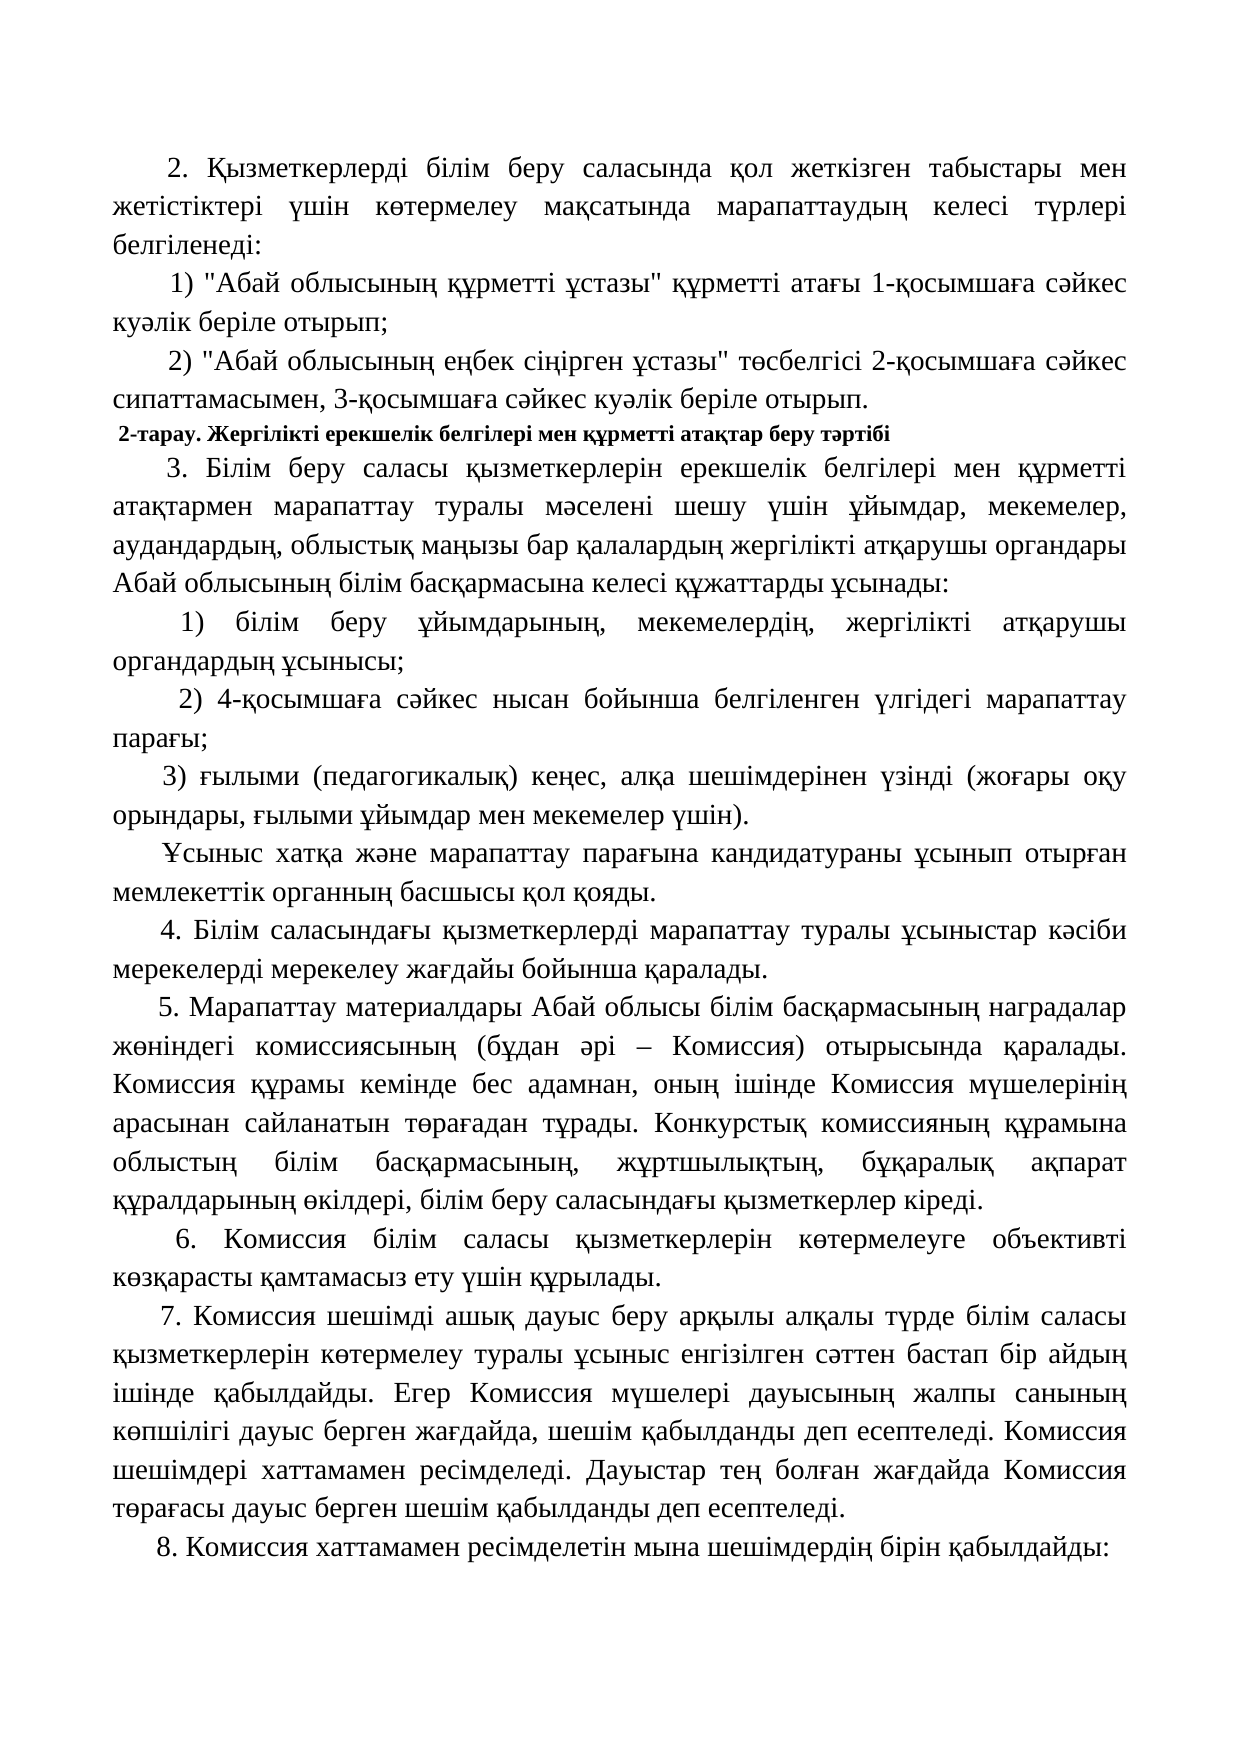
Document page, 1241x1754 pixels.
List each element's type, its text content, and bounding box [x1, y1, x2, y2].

text 6. Комиссия білім саласы қызметкерлерін көтермелеуге объективті көзқарасты қамтамасыз ету үшін құрылады. [112, 1221, 1128, 1293]
text 3) ғылыми (педагогикалық) кеңес, алқа шешімдерінен үзінді (жоғары оқу орындары, ғылыми ұйымдар мен мекемелер үшін). [112, 758, 1128, 830]
text 4. Білім саласындағы қызметкерлерді марапаттау туралы ұсыныстар кәсіби мерекелерді мерекелеу жағдайы бойынша қаралады. [112, 912, 1128, 984]
text 2) "Абай облысының еңбек сіңірген ұстазы" төсбелгісі 2-қосымшаға сәйкес сипаттамасымен, 3-қосымшаға сәйкес куәлік беріле отырып. [112, 343, 1128, 415]
text 1) білім беру ұйымдарының, мекемелердің, жергілікті атқарушы органдардың ұсынысы; [112, 604, 1128, 676]
text 2) 4-қосымшаға сәйкес нысан бойынша белгіленген үлгідегі марапаттау парағы; [112, 681, 1128, 753]
text 1) "Абай облысының құрметті ұстазы" құрметті атағы 1-қосымшаға сәйкес куәлік беріле отырып; [112, 266, 1128, 338]
text Ұсыныс хатқа және марапаттау парағына кандидатураны ұсынып отырған мемлекеттік органның басшысы қол қояды. [112, 835, 1128, 907]
text 2-тарау. Жергілікті ерекшелік белгілері мен құрметті атақтар беру тәртібі [112, 420, 1128, 446]
text 7. Комиссия шешімді ашық дауыс беру арқылы алқалы түрде білім саласы қызметкерлерін көтермелеу туралы ұсыныс енгізілген сәттен бастап бір айдың ішінде қабылдайды. Егер Комиссия мүшелері дауысының жалпы санының көпшілігі дауыс берген жағдайда, шешім қабылданды деп есептеледі. Комиссия шешімдері хаттамамен ресімделеді. Дауыстар тең болған жағдайда Комиссия төрағасы дауыс берген шешім қабылданды деп есептеледі. [112, 1298, 1128, 1524]
text 5. Марапаттау материалдары Абай облысы білім басқармасының наградалар жөніндегі комиссиясының (бұдан әрі – Комиссия) отырысында қаралады. Комиссия құрамы кемінде бес адамнан, оның ішінде Комиссия мүшелерінің арасынан сайланатын төрағадан тұрады. Конкурстық комиссияның құрамына облыстың білім басқармасының, жұртшылықтың, бұқаралық ақпарат құралдарының өкілдері, білім беру саласындағы қызметкерлер кіреді. [112, 989, 1128, 1216]
text 8. Комиссия хаттамамен ресімделетін мына шешімдердің бірін қабылдайды: [112, 1529, 1128, 1563]
text 2. Қызметкерлерді білім беру саласында қол жеткізген табыстары мен жетістіктері үшін көтермелеу мақсатында марапаттаудың келесі түрлері белгіленеді: [112, 150, 1128, 261]
text 3. Білім беру саласы қызметкерлерін ерекшелік белгілері мен құрметті атақтармен марапаттау туралы мәселені шешу үшін ұйымдар, мекемелер, аудандардың, облыстық маңызы бар қалалардың жергілікті атқарушы органдары Абай облысының білім басқармасына келесі құжаттарды ұсынады: [112, 450, 1128, 599]
